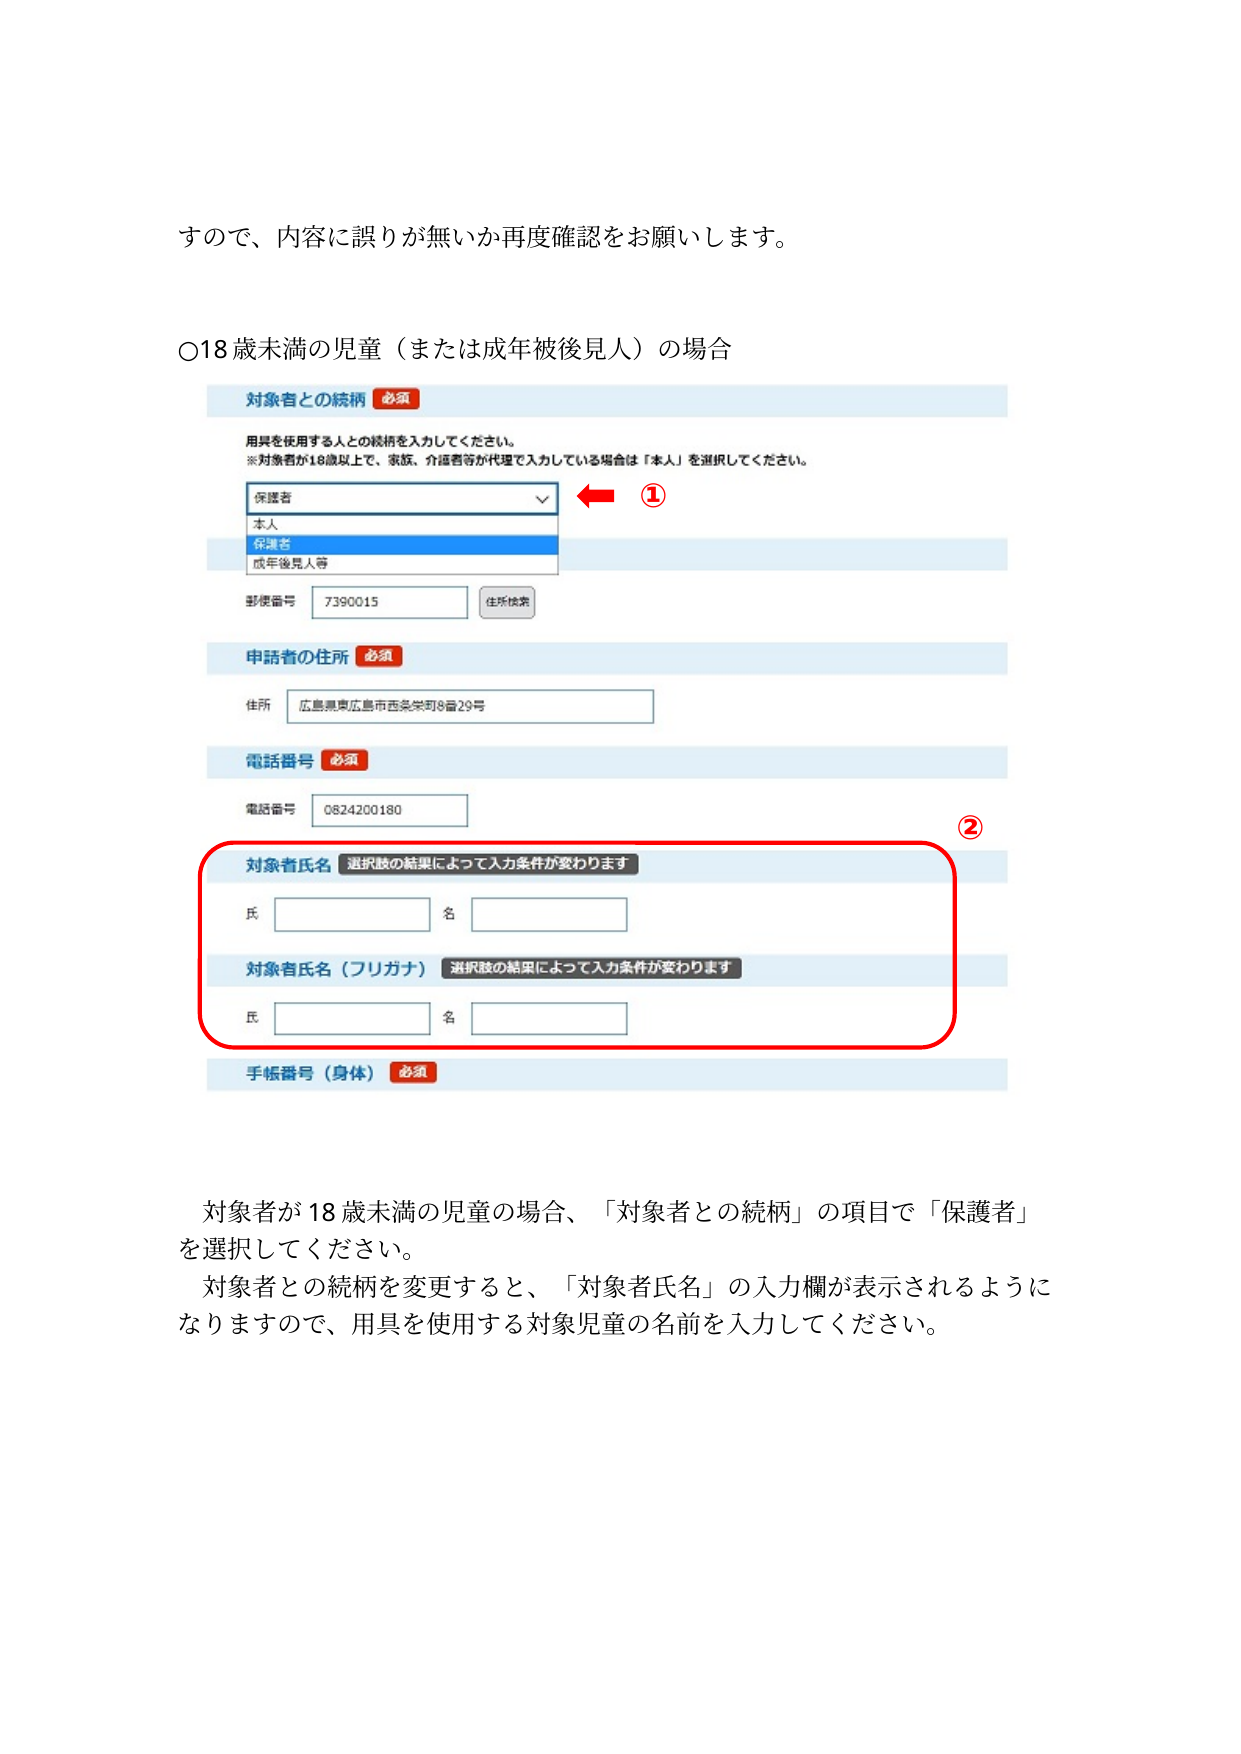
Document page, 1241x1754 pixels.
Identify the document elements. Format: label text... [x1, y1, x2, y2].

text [177, 217, 1063, 254]
text 対象者との続柄を変更すると、「対象者氏名」の入力欄が表示されるようになりますので、用具を使用する対象児童の名前を入力してください。 [177, 1267, 1063, 1342]
picture [176, 383, 1036, 1098]
text ○18歳未満の児童（または成年被後見人）の場合 [177, 329, 1063, 367]
text 対象者が18歳未満の児童の場合、「対象者との続柄」の項目で「保護者」を選択してください。 [177, 1192, 1063, 1267]
